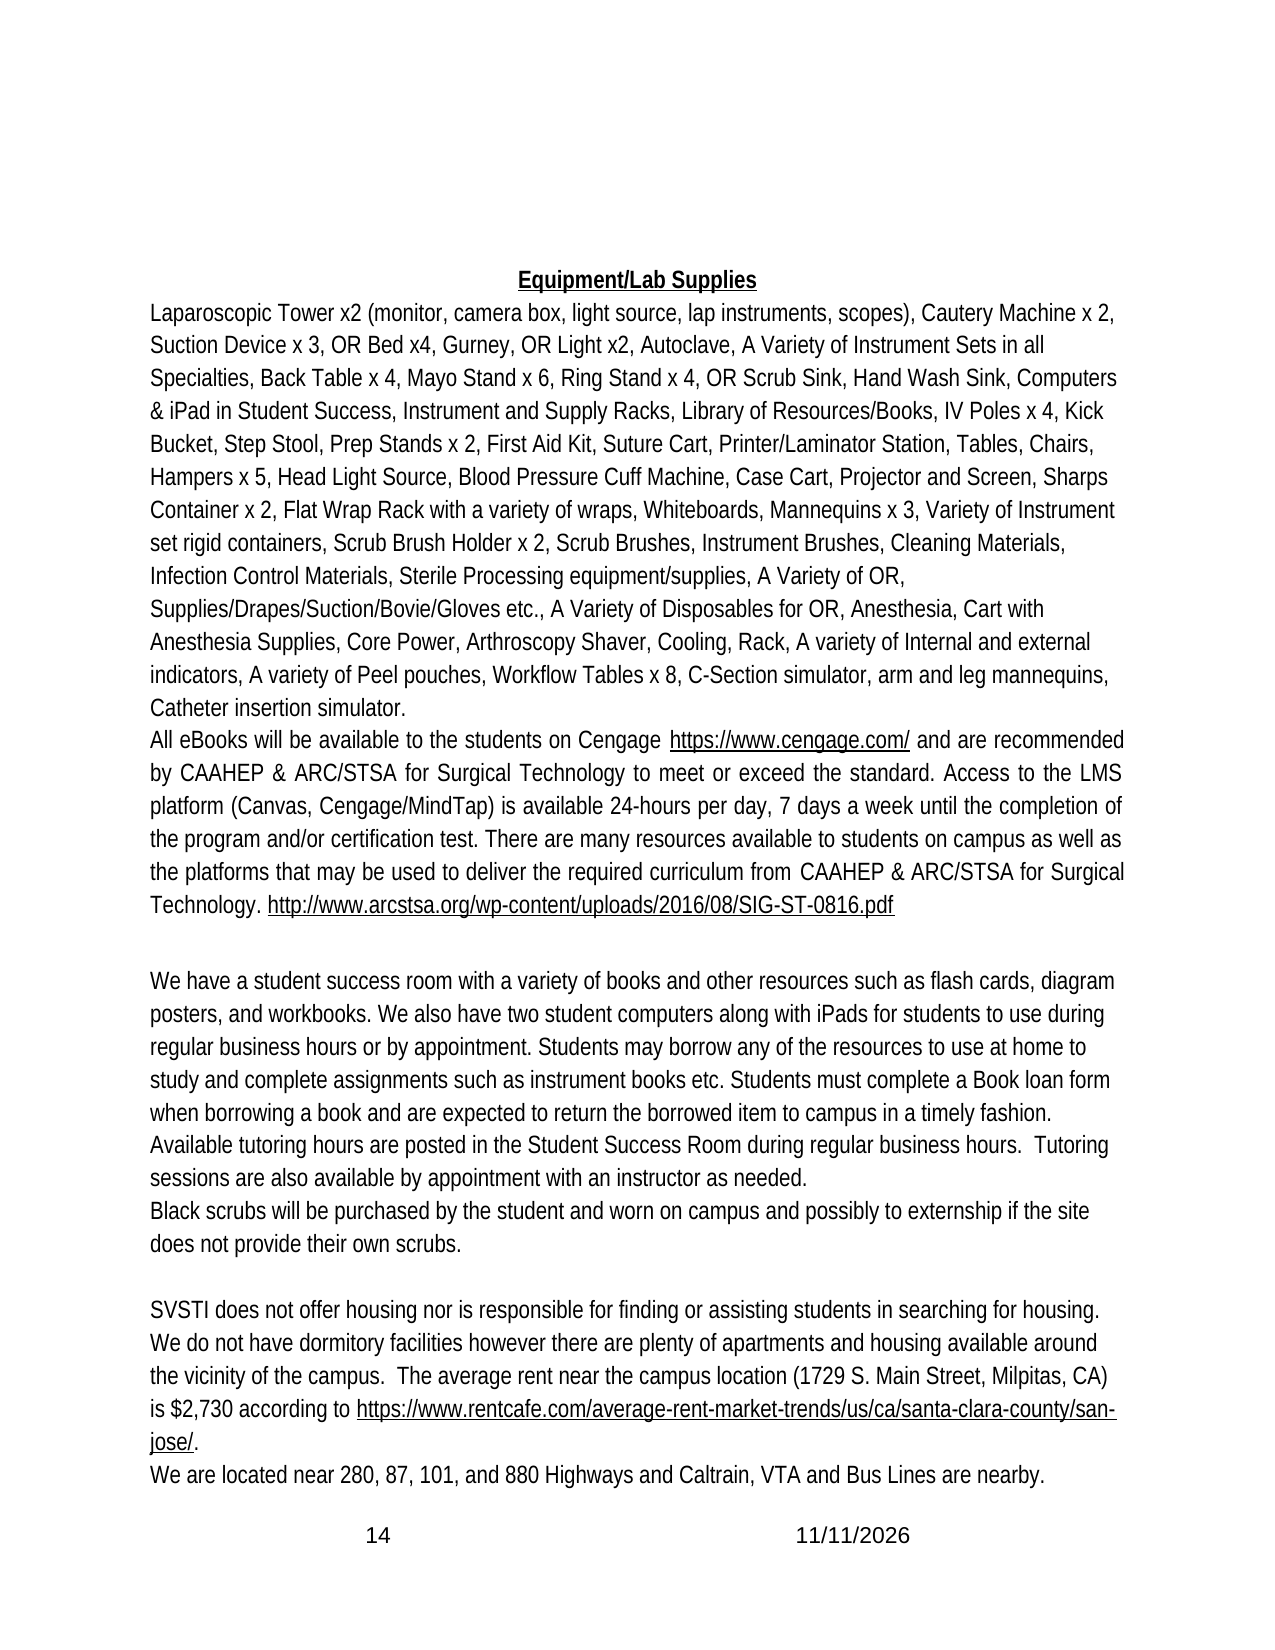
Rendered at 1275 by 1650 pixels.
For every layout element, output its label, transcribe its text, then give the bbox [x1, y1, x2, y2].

text Black scrubs will be purchased by the student and worn on campus and possibly to externship if the site does not provide their own scrubs. [150, 1196, 1125, 1258]
text Laparoscopic Tower x2 (monitor, camera box, light source, lap instruments, scopes), Cautery Machine x 2, Suction Device x 3, OR Bed x4, Gurney, OR Light x2, Autoclave, A Variety of Instrument Sets in all Specialties, Back Table x 4, Mayo Stand x 6, Ring Stand x 4, OR Scrub Sink, Hand Wash Sink, Computers & iPad in Student Success, Instrument and Supply Racks, Library of Resources/Books, IV Poles x 4, Kick Bucket, Step Stool, Prep Stands x 2, First Aid Kit, Suture Cart, Printer/Laminator Station, Tables, Chairs, Hampers x 5, Head Light Source, Blood Pressure Cuff Machine, Case Cart, Projector and Screen, Sharps Container x 2, Flat Wrap Rack with a variety of wraps, Whiteboards, Mannequins x 3, Variety of Instrument set rigid containers, Scrub Brush Holder x 2, Scrub Brushes, Instrument Brushes, Cleaning Materials, Infection Control Materials, Sterile Processing equipment/supplies, A Variety of OR, Supplies/Drapes/Suction/Bovie/Gloves etc., A Variety of Disposables for OR, Anesthesia, Cart with Anesthesia Supplies, Core Power, Arthroscopy Shaver, Cooling, Rack, A variety of Internal and external indicators, A variety of Peel pouches, Workflow Tables x 8, C-Section simulator, arm and leg mannequins, Catheter insertion simulator. [150, 297, 1125, 721]
text We have a student success room with a variety of books and other resources such as flash cards, diagram posters, and workbooks. We also have two student computers along with iPads for students to use during regular business hours or by appointment. Students may borrow any of the resources to use at home to study and complete assignments such as instrument books etc. Students must complete a Book loan form when borrowing a book and are expected to return the borrowed item to campus in a timely fashion. Available tutoring hours are posted in the Student Success Room during regular business hours. Tutoring sessions are also available by appointment with an instructor as needed. [150, 966, 1125, 1192]
text All eBooks will be available to the students on Cengage https://www.cengage.com/ and are recommended by CAAHEP & ARC/STSA for Surgical Technology to meet or exceed the standard. Access to the LMS platform (Canvas, Cengage/MindTap) is available 24-hours per day, 7 days a week until the completion of the program and/or certification test. There are many resources available to students on campus as well as the platforms that may be used to deliver the required curriculum from CAAHEP & ARC/STSA for Surgical Technology. http://www.arcstsa.org/wp-content/uploads/2016/08/SIG-ST-0816.pdf [150, 725, 1125, 919]
text Equipment/Lab Supplies [150, 264, 1125, 293]
text We are located near 280, 87, 101, and 880 Highways and Caltrain, VTA and Bus Lines are nearby. [150, 1459, 1125, 1488]
text SVSTI does not offer housing nor is responsible for finding or assisting students in searching for housing. We do not have dormitory facilities however there are plenty of apartments and housing available around the vicinity of the campus. The average rent near the campus location (1729 S. Main Street, Milpitas, CA) is $2,730 according to https://www.rentcafe.com/average-rent-market-trends/us/ca/santa-clara-county/san-jose/. [150, 1295, 1125, 1455]
